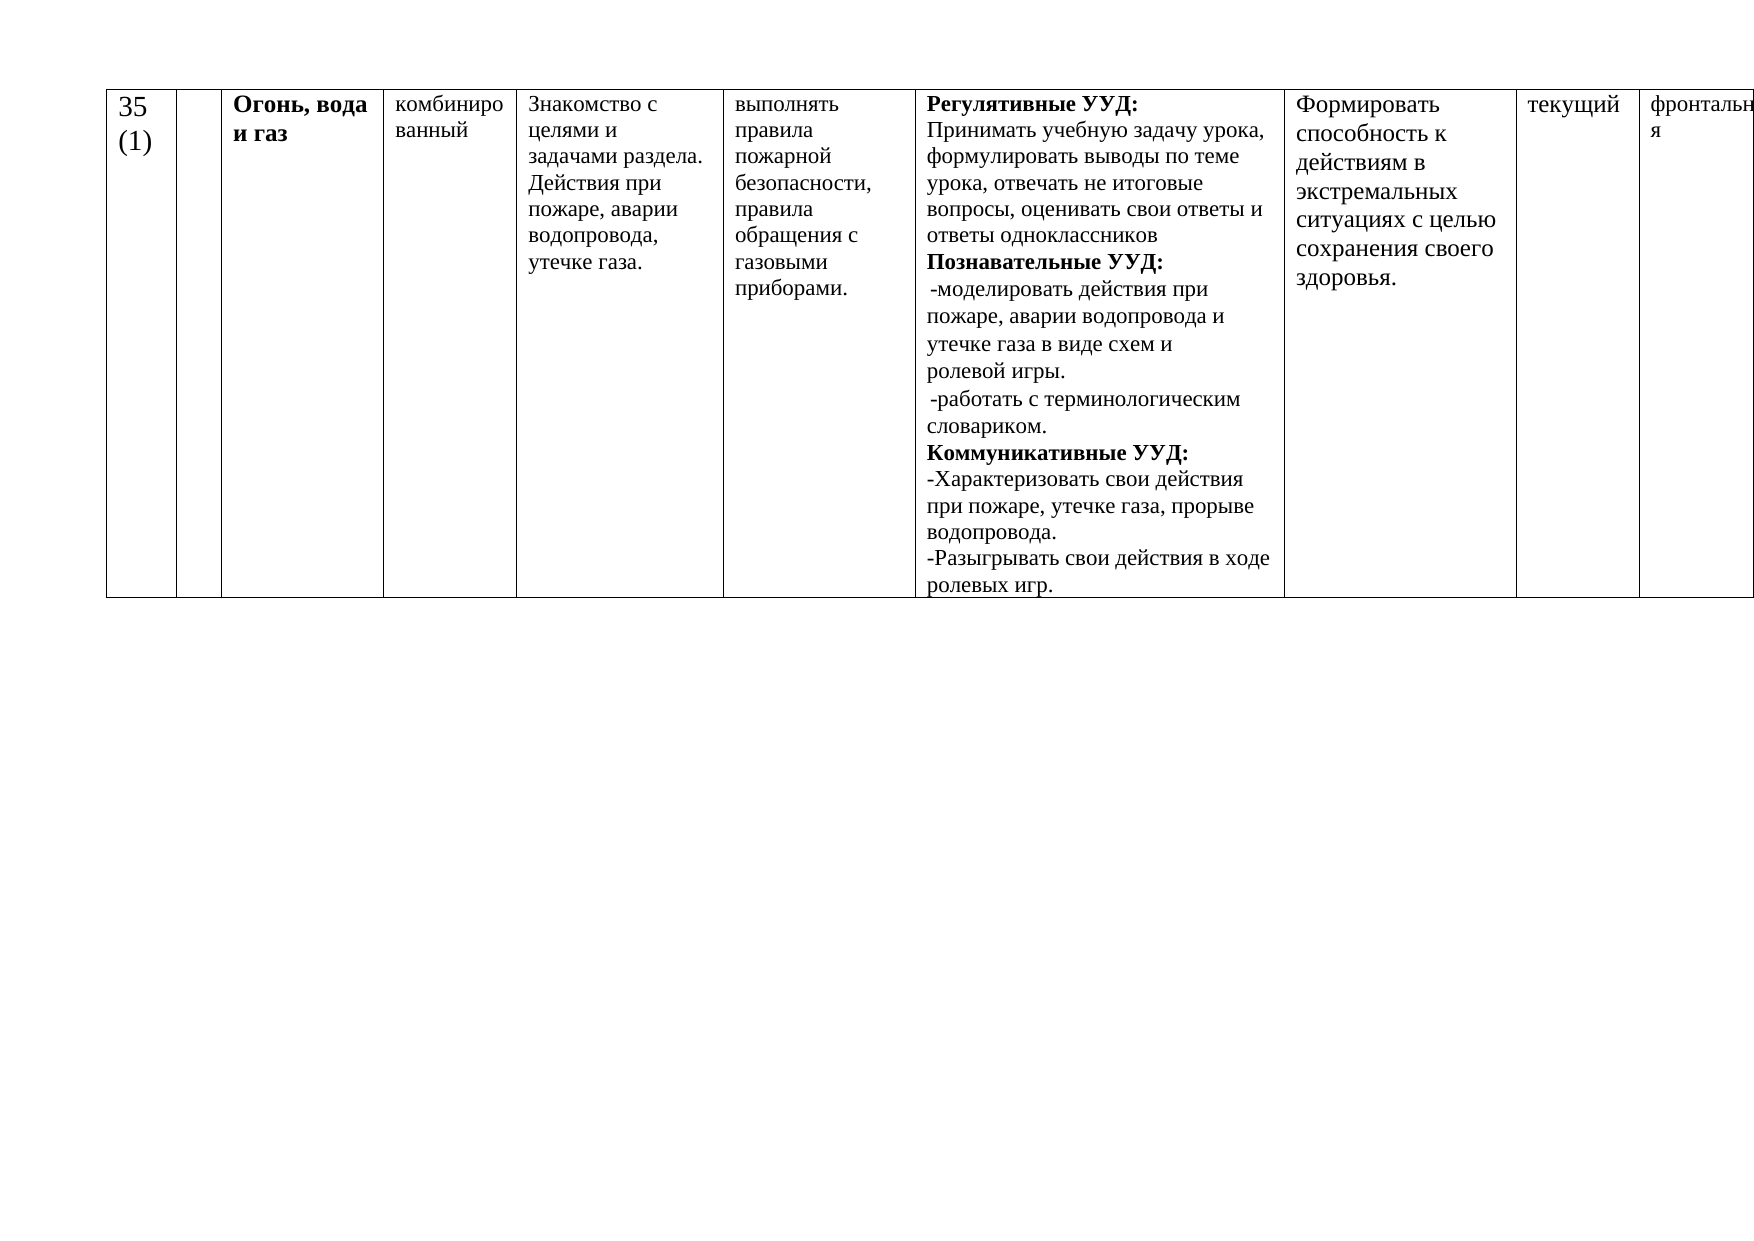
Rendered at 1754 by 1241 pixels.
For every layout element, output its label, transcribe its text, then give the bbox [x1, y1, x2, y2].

table_cell текущий [1517, 90, 1639, 597]
table_cell [177, 90, 221, 597]
table_cell Знакомство с целями и задачами раздела. Действия при пожаре, аварии водопровода, утечке газа. [517, 90, 723, 597]
table_cell Огонь, вода и газ [222, 90, 383, 597]
table_cell комбинированный [384, 90, 516, 597]
table_cell фронтальная [1640, 90, 1753, 597]
table_cell выполнять правила пожарной безопасности, правила обращения с газовыми приборами. [724, 90, 915, 597]
table_cell Регулятивные УУД: Принимать учебную задачу урока, формулировать выводы по теме урока, отвечать не итоговые вопросы, оценивать свои ответы и ответы одноклассников Познавательные УУД: -моделировать действия при пожаре, аварии водопровода и утечке газа в виде схем и ролевой игры. -работать с терминологическим словариком. Коммуникативные УУД: -Характеризовать свои действия при пожаре, утечке газа, прорыве водопровода. -Разыгрывать свои действия в ходе ролевых игр. [916, 90, 1284, 597]
table_cell 35 (1) [107, 90, 176, 597]
table_cell Формировать способность к действиям в экстремальных ситуациях с целью сохранения своего здоровья. [1285, 90, 1516, 597]
